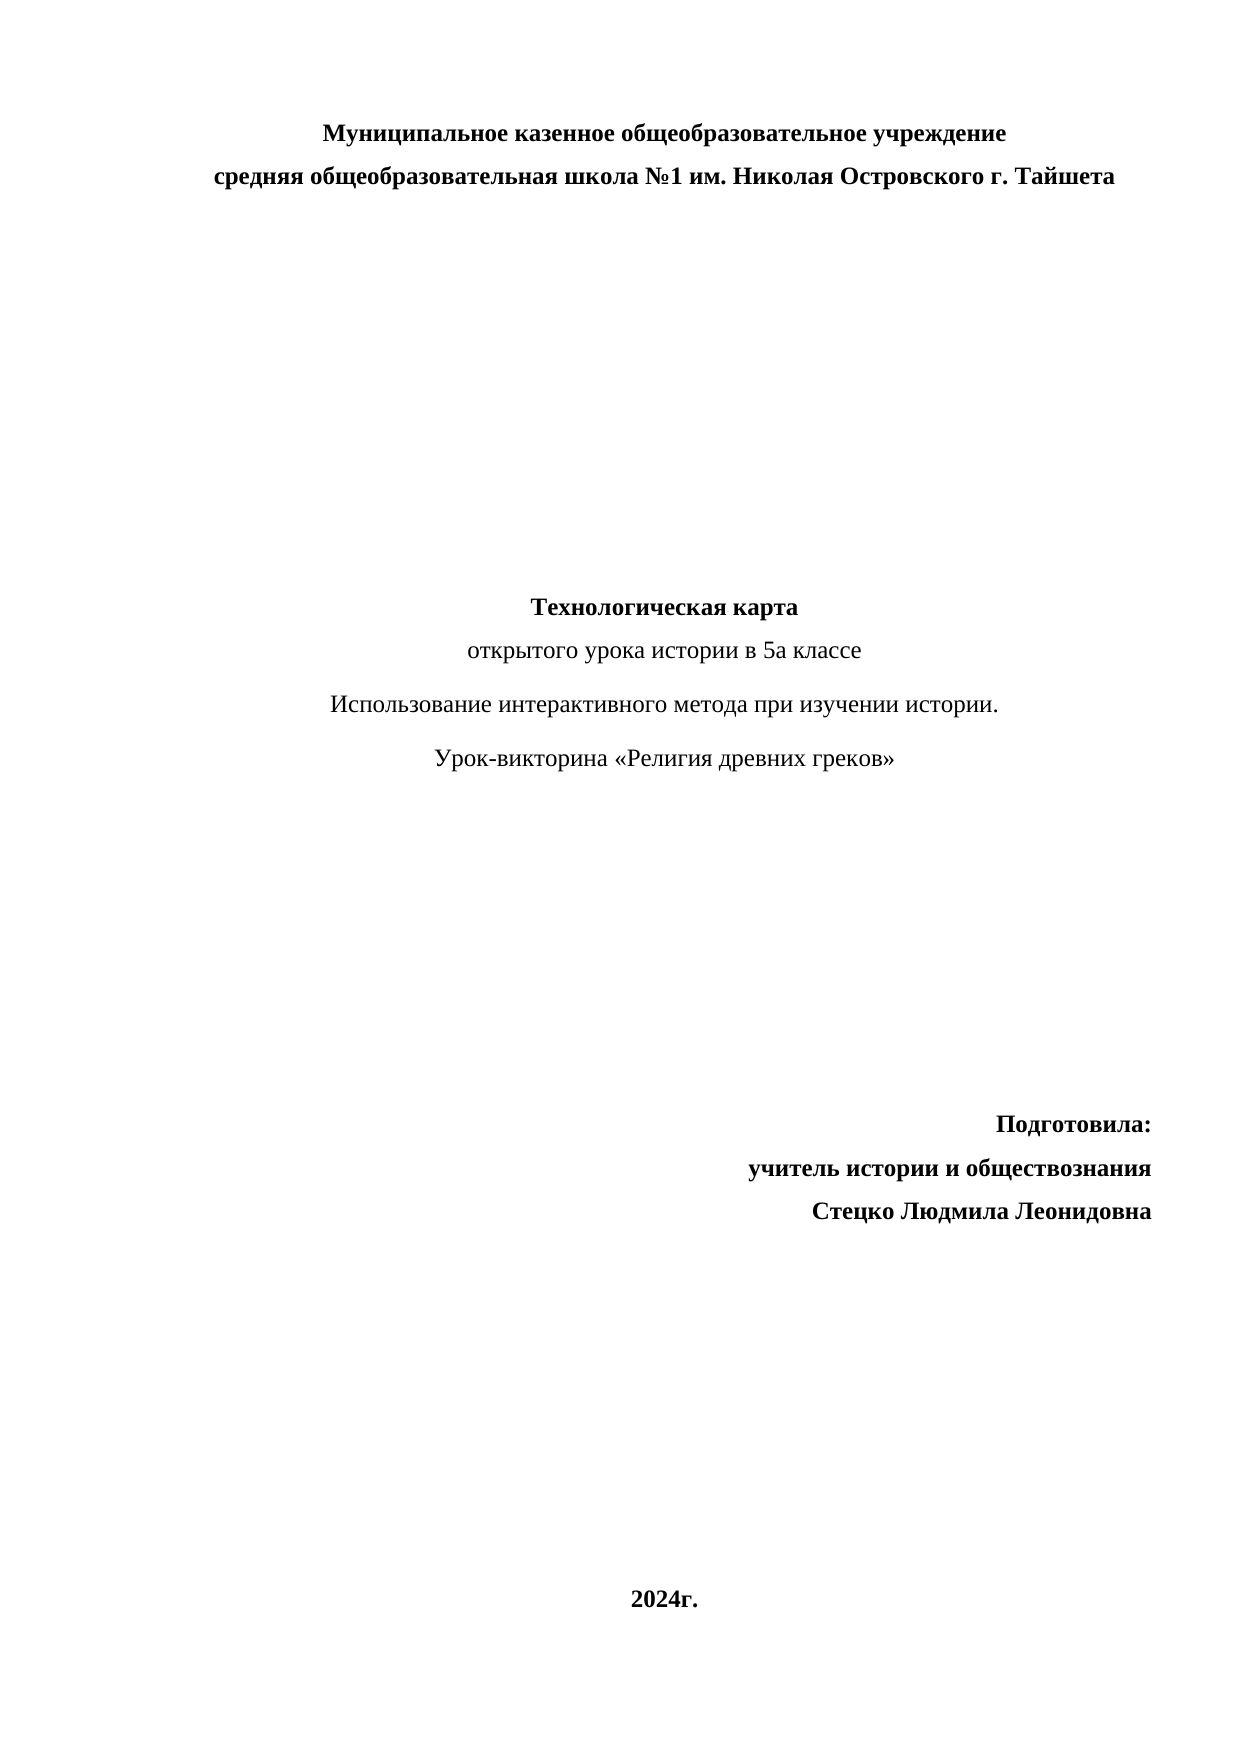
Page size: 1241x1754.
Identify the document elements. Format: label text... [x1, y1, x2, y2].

text средняя общеобразовательная школа №1 им. Николая Островского г. Тайшета [177, 161, 1152, 190]
text Урок-викторина «Религия древних греков» [177, 743, 1152, 772]
text Использование интерактивного метода при изучении истории. [177, 689, 1152, 718]
text 2024г. [177, 1584, 1152, 1613]
text открытого урока истории в 5а классе [177, 636, 1152, 664]
text Подготовила: [177, 1109, 1152, 1138]
text учитель истории и обществознания [177, 1153, 1152, 1181]
text Стецко Людмила Леонидовна [177, 1196, 1152, 1224]
text Муниципальное казенное общеобразовательное учреждение [177, 118, 1152, 147]
text Технологическая карта [177, 592, 1152, 621]
